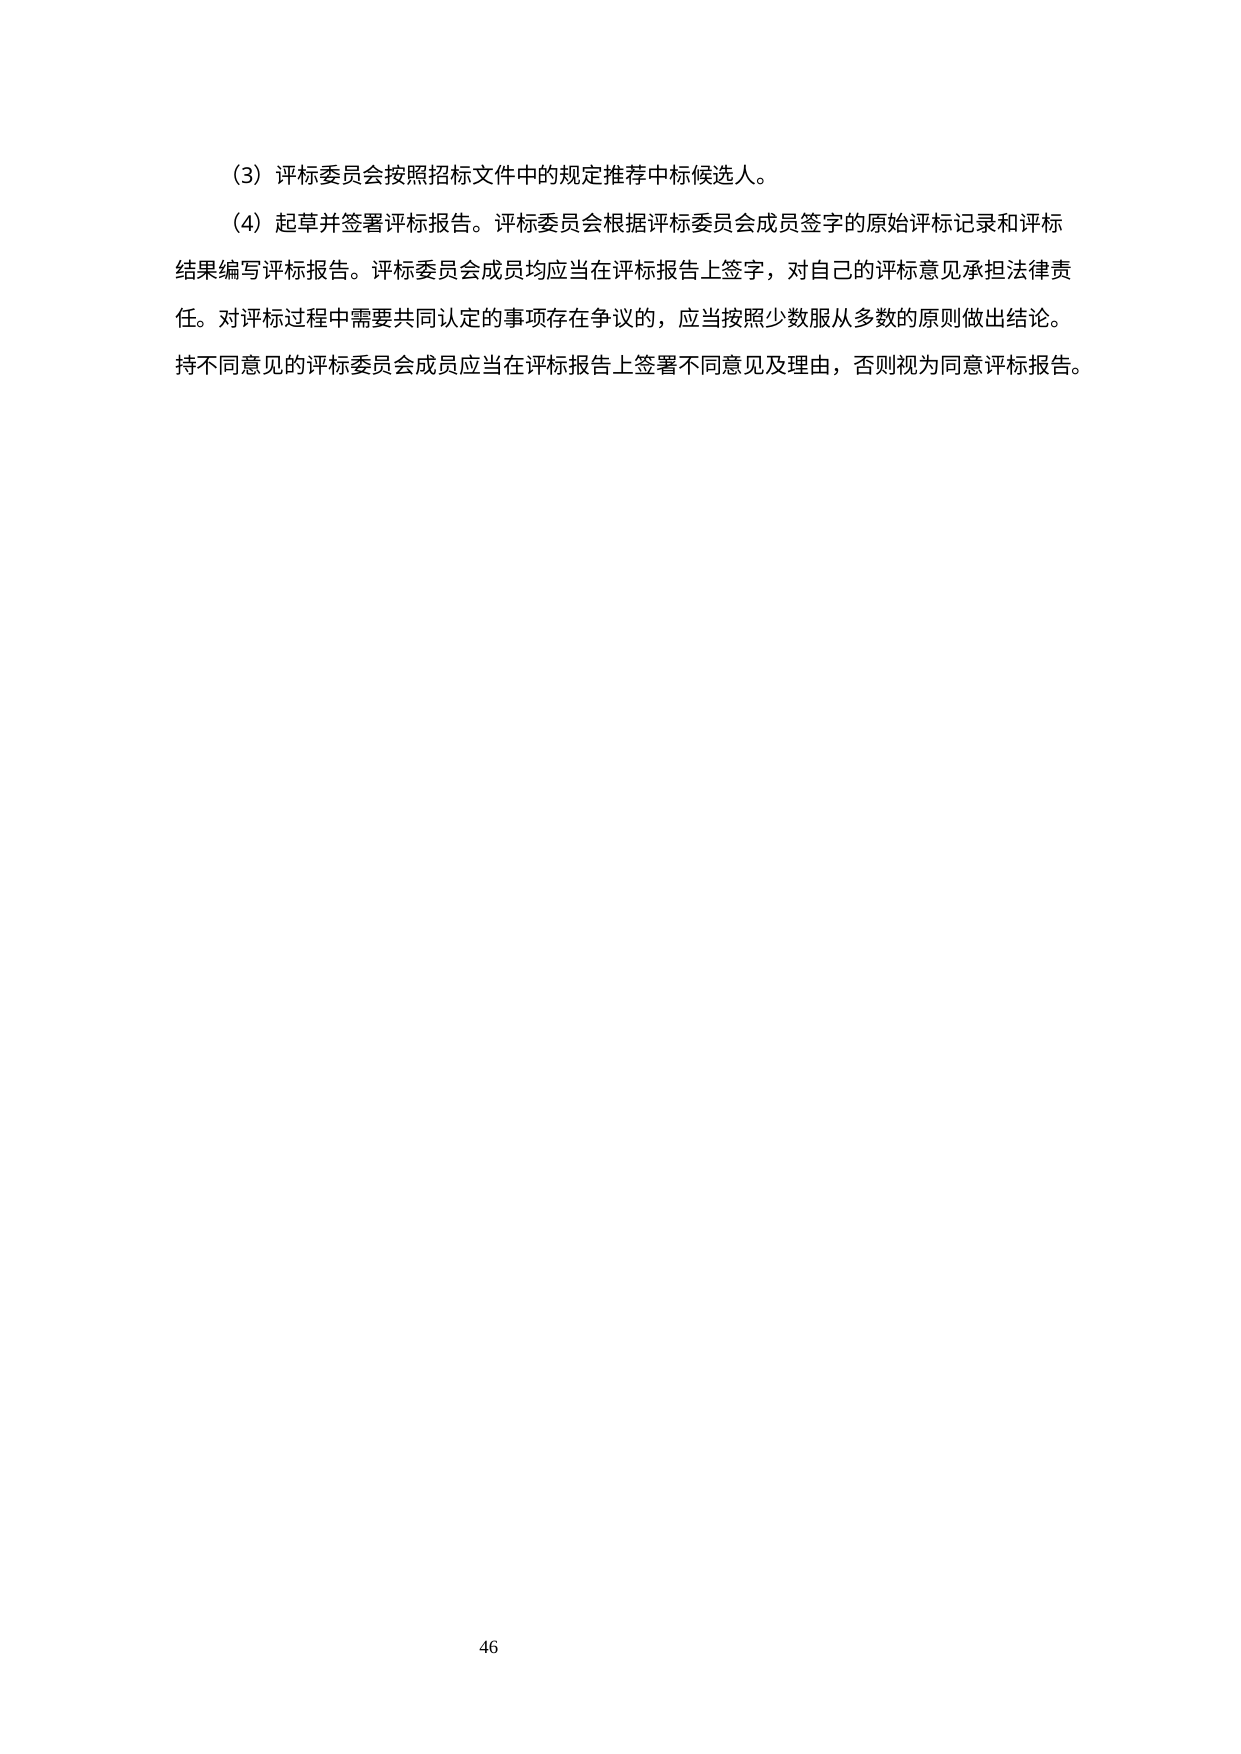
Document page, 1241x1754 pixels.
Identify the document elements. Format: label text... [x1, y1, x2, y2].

text （3）评标委员会按照招标文件中的规定推荐中标候选人。 [175, 158, 1084, 190]
text （4）起草并签署评标报告。评标委员会根据评标委员会成员签字的原始评标记录和评标结果编写评标报告。评标委员会成员均应当在评标报告上签字，对自己的评标意见承担法律责任。对评标过程中需要共同认定的事项存在争议的，应当按照少数服从多数的原则做出结论。持不同意见的评标委员会成员应当在评标报告上签署不同意见及理由，否则视为同意评标报告。 [175, 206, 1084, 380]
